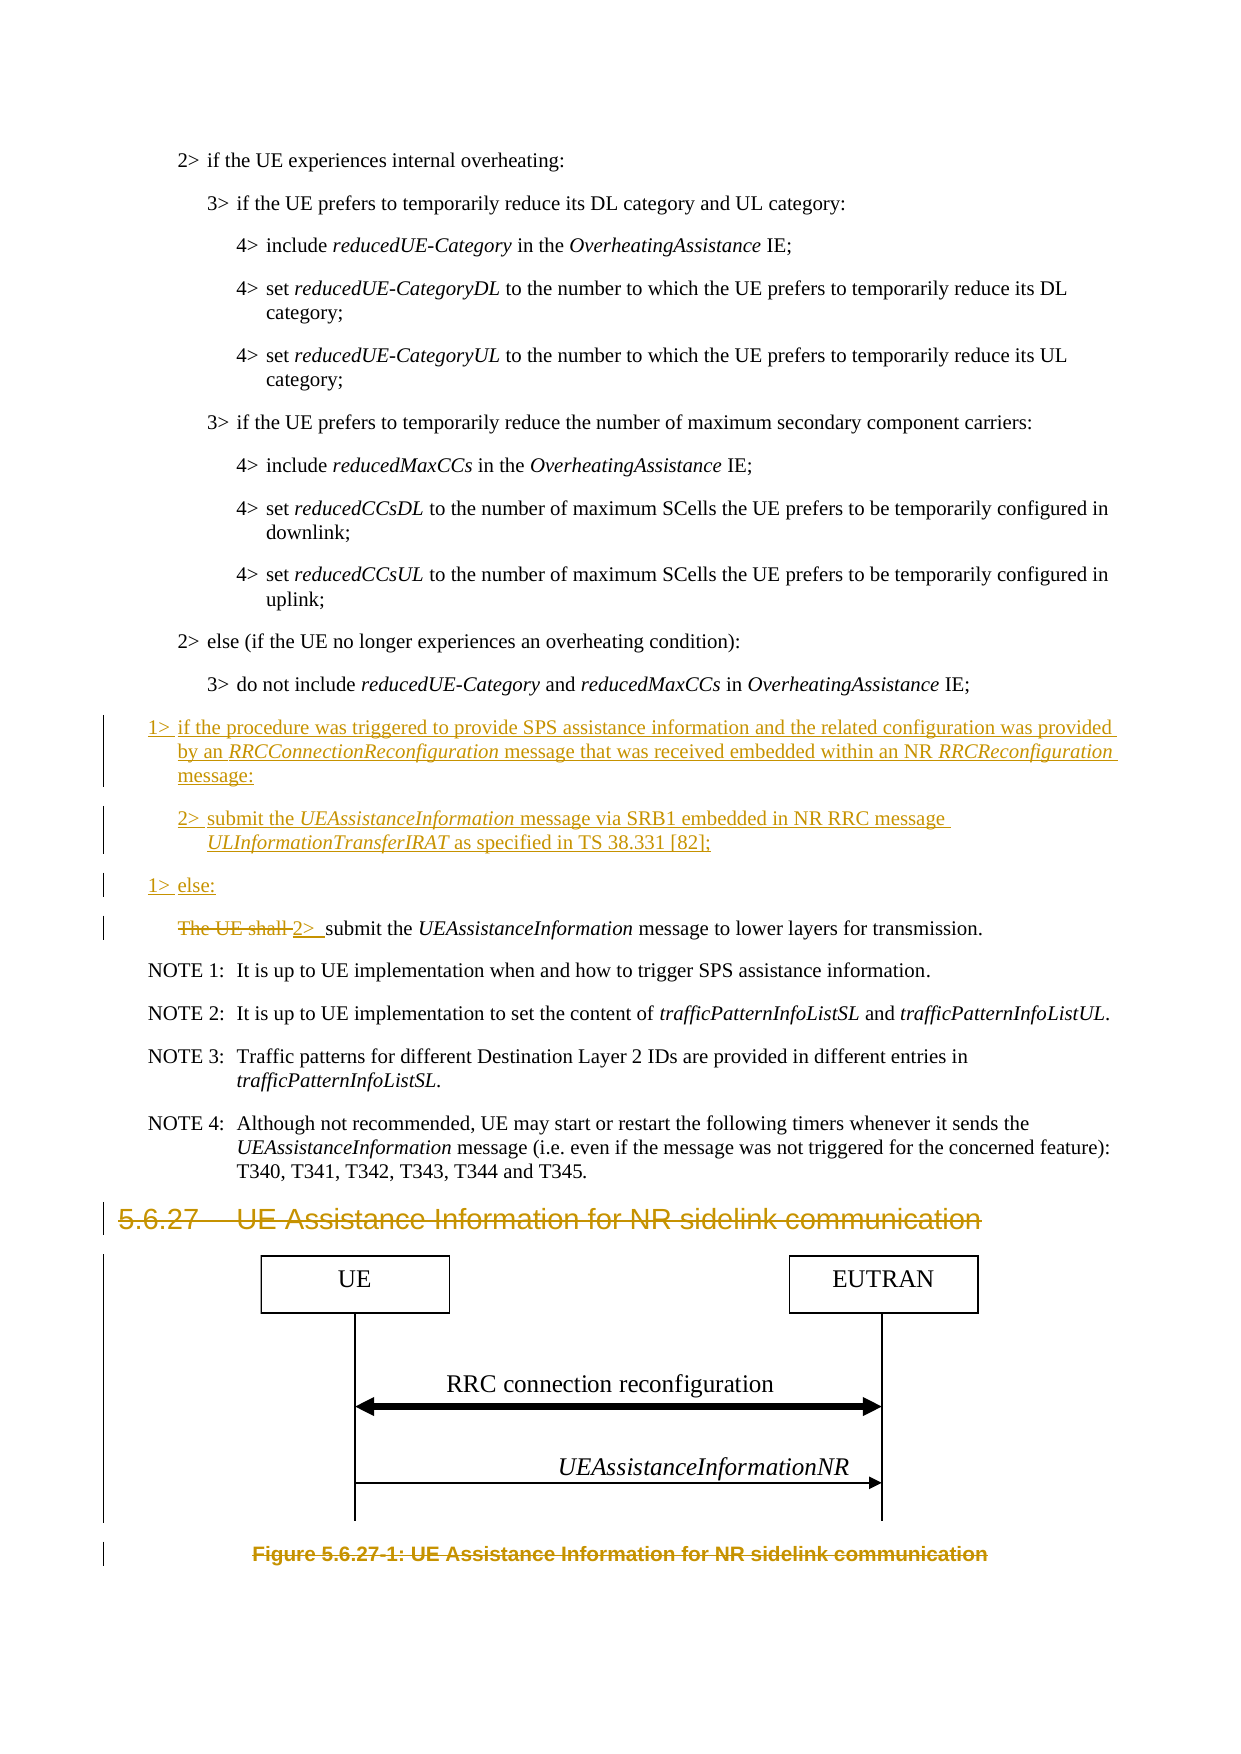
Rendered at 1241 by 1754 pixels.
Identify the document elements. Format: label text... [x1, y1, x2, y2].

text NOTE 2: It is up to UE implementation to set the content of trafficPatternInfoListSL and trafficPatternInfoListUL. [148, 1001, 1122, 1025]
text 3> do not include reducedUE-Category and reducedMaxCCs in OverheatingAssistance IE; [207, 672, 1122, 696]
text NOTE 4: Although not recommended, UE may start or restart the following timers whenever it sends the UEAssistanceInformation message (i.e. even if the message was not triggered for the concerned feature): T340, T341, T342, T343, T344 and T345. [148, 1111, 1122, 1183]
text 3> if the UE prefers to temporarily reduce the number of maximum secondary component carriers: [207, 410, 1122, 434]
text submit the UEAssistanceInformation message to lower layers for transmission. [177, 916, 1122, 939]
text 4> set reducedUE-CategoryDL to the number to which the UE prefers to temporarily reduce its DL category; [236, 276, 1122, 324]
text 4> set reducedCCsDL to the number of maximum SCells the UE prefers to be temporarily configured in downlink; [236, 496, 1122, 544]
text NOTE 3: Traffic patterns for different Destination Layer 2 IDs are provided in different entries in trafficPatternInfoListSL. [148, 1044, 1122, 1092]
text 2> else (if the UE no longer experiences an overheating condition): [177, 629, 1122, 653]
text NOTE 1: It is up to UE implementation when and how to trigger SPS assistance information. [148, 958, 1122, 982]
text 4> include reducedMaxCCs in the OverheatingAssistance IE; [236, 453, 1122, 477]
text 4> include reducedUE-Category in the OverheatingAssistance IE; [236, 233, 1122, 257]
text 2> if the UE experiences internal overheating: [177, 148, 1122, 172]
text 4> set reducedUE-CategoryUL to the number to which the UE prefers to temporarily reduce its UL category; [236, 343, 1122, 391]
text 4> set reducedCCsUL to the number of maximum SCells the UE prefers to be temporarily configured in uplink; [236, 562, 1122, 611]
text 3> if the UE prefers to temporarily reduce its DL category and UL category: [207, 191, 1122, 214]
